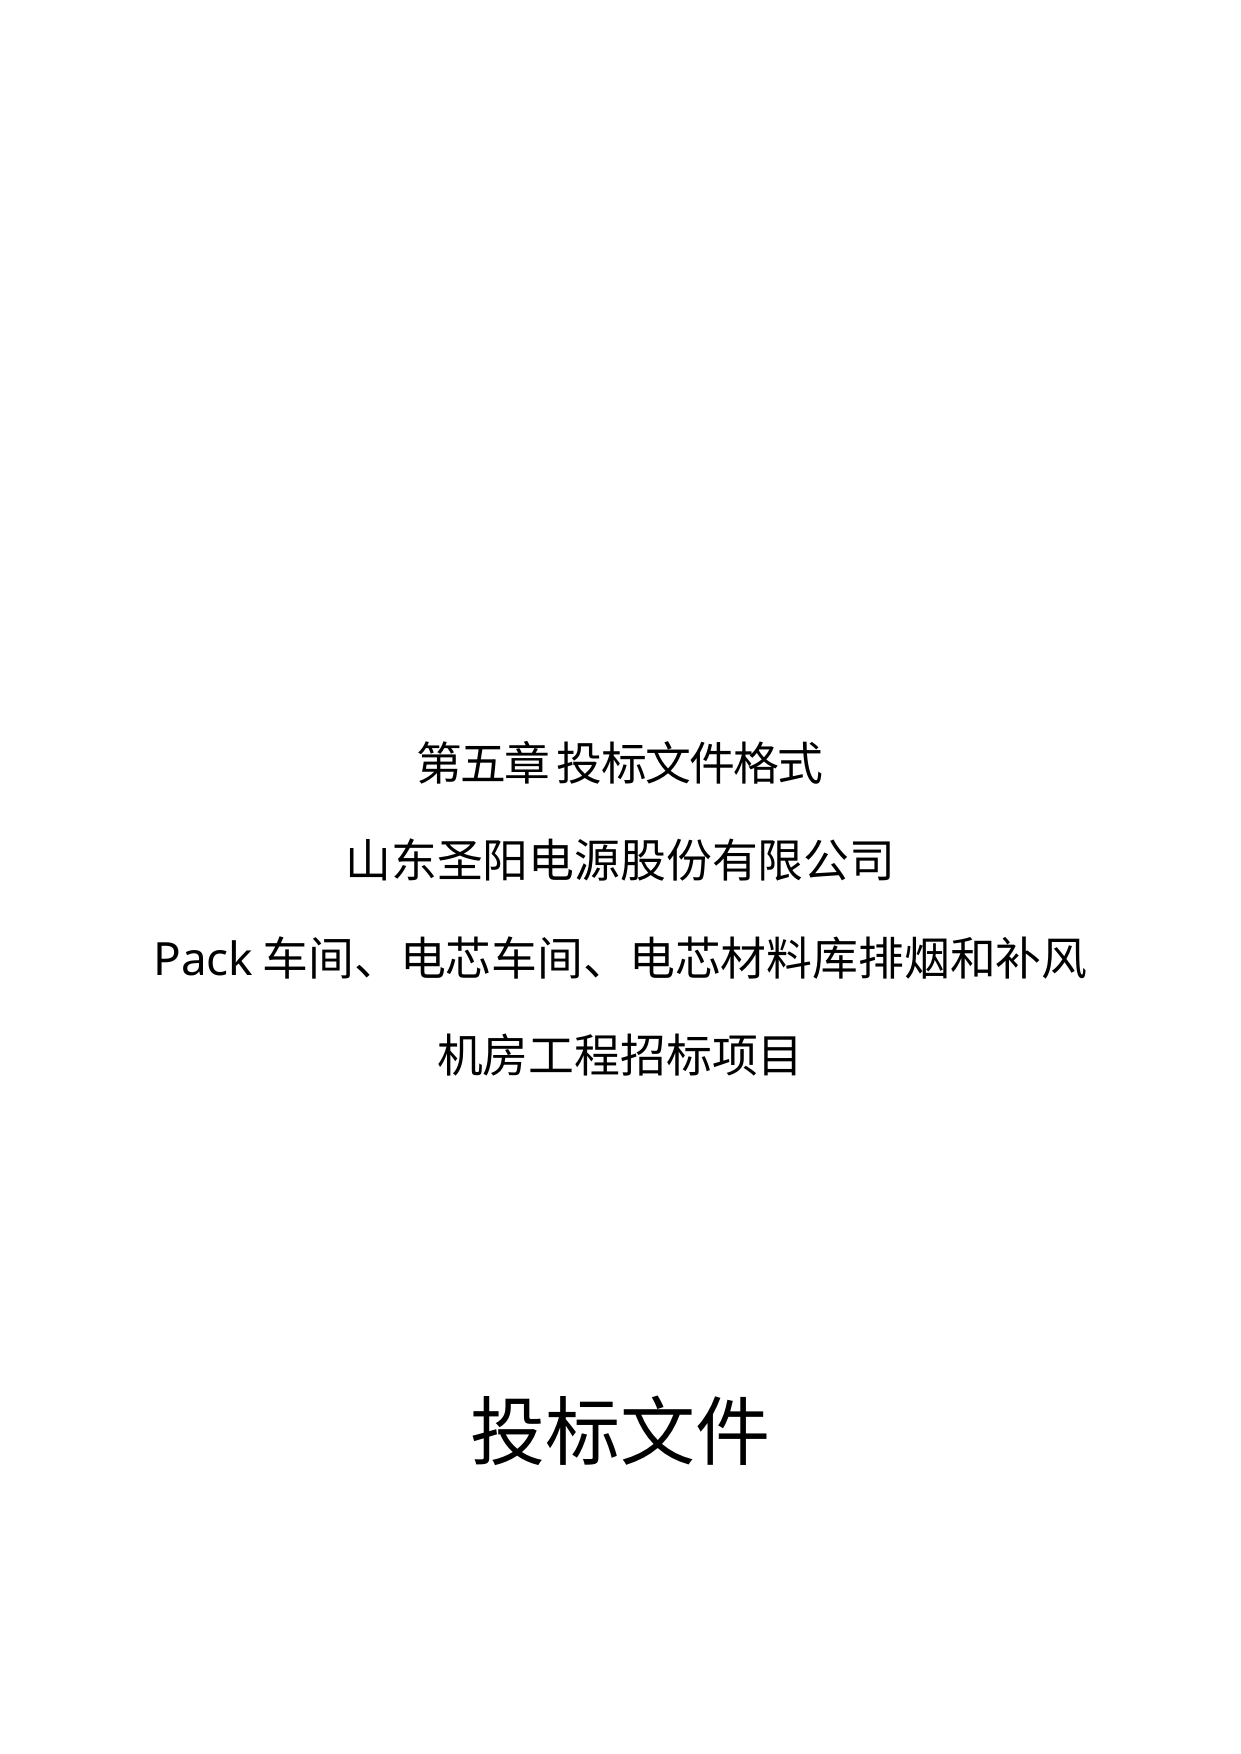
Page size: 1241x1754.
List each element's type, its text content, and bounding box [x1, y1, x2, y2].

text 第五章 投标文件格式 [133, 712, 1107, 809]
text 投标文件 [133, 1362, 1107, 1492]
text 山东圣阳电源股份有限公司 [133, 809, 1107, 907]
text Pack车间、电芯车间、电芯材料库排烟和补风机房工程招标项目 [133, 907, 1107, 1102]
